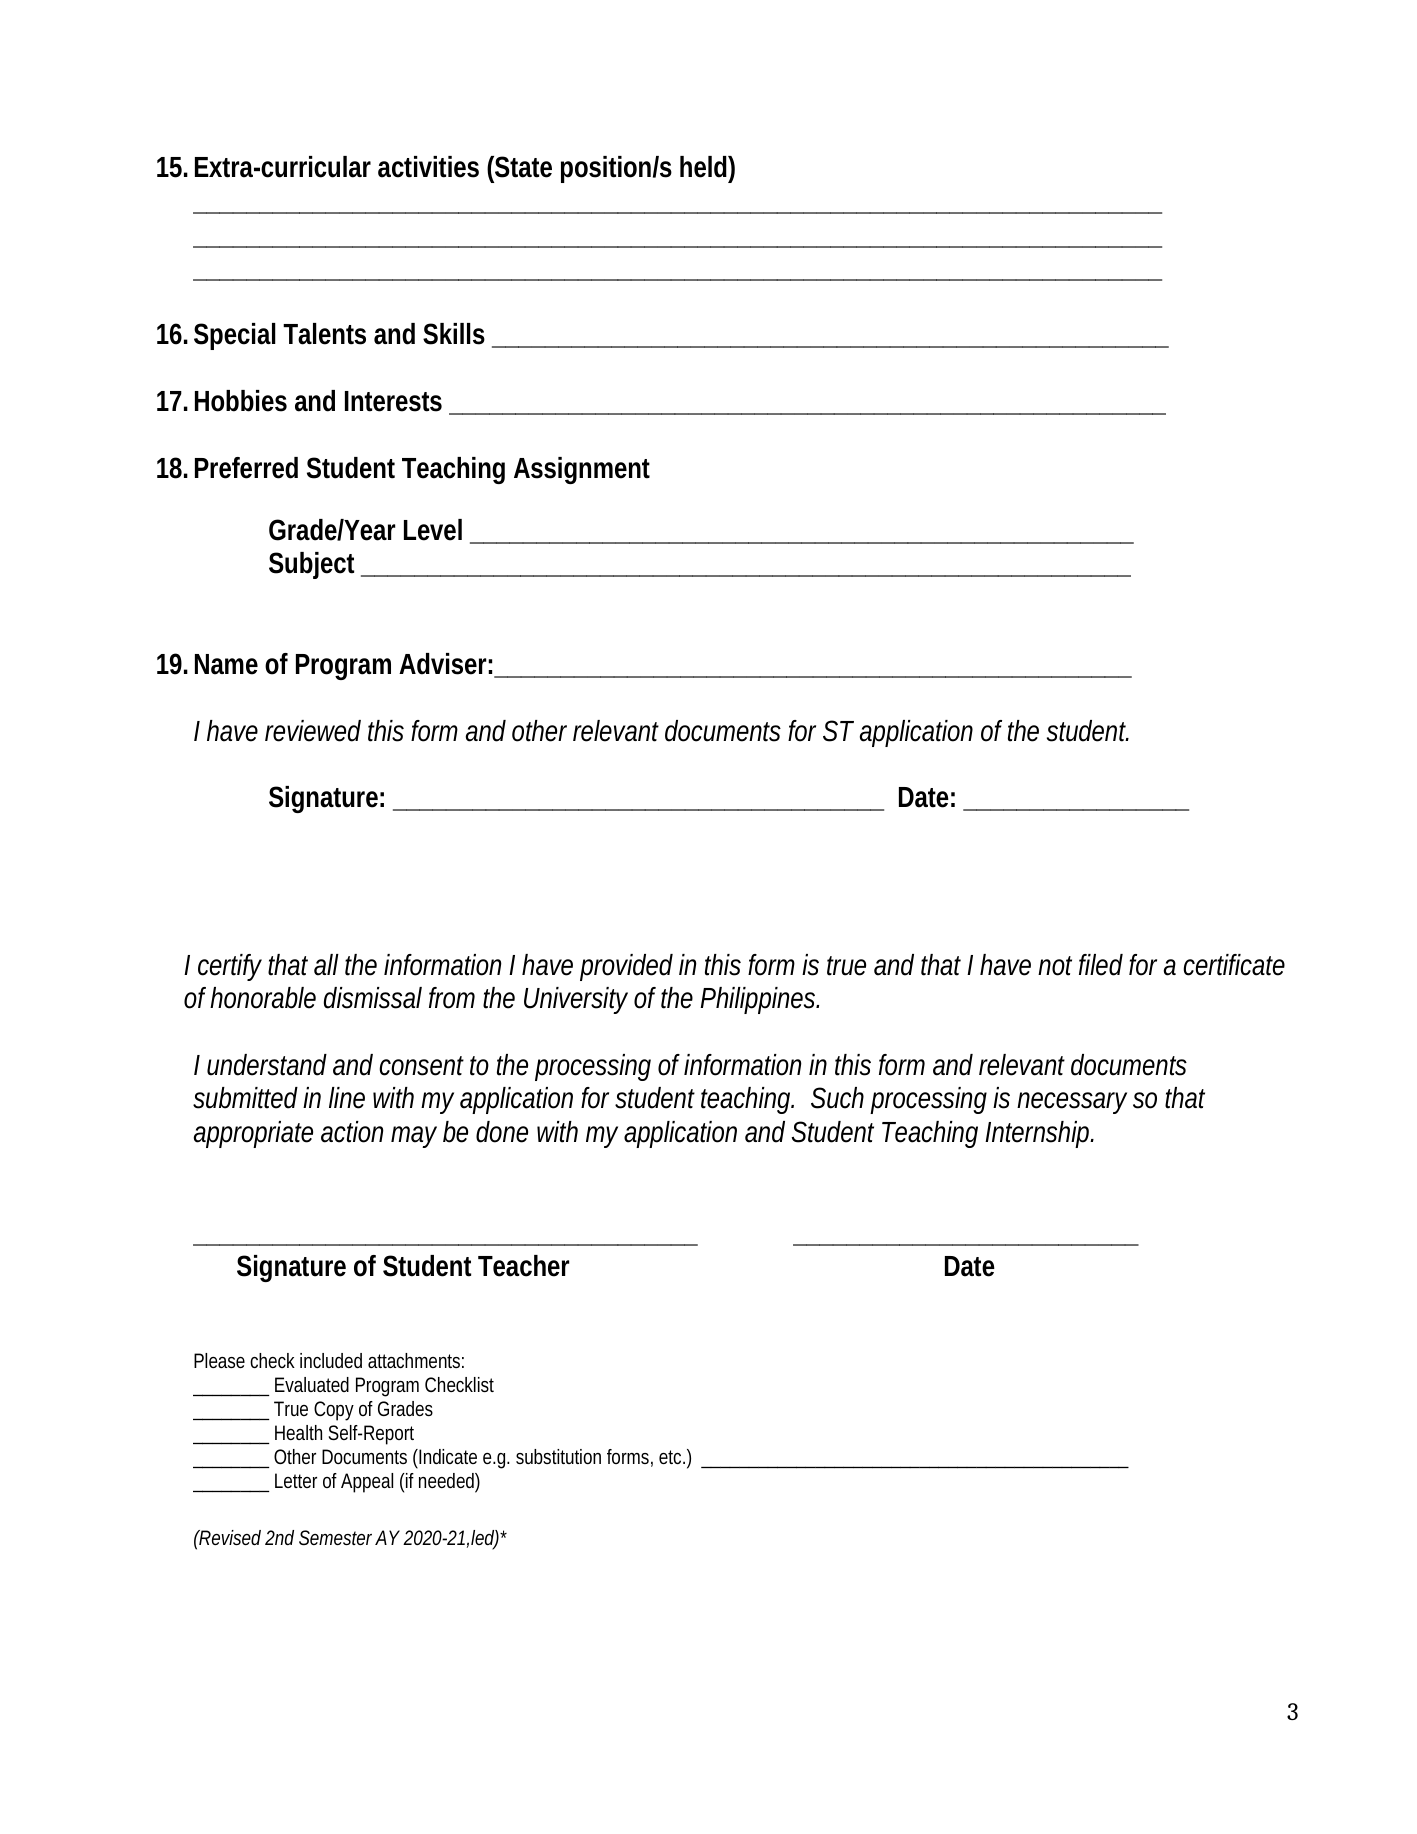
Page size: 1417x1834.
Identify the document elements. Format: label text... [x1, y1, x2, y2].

text I understand and consent to the processing of information in this form and relevant documents submitted in line with my application for student teaching. Such processing is necessary so that appropriate action may be done with my application and Student Teaching Internship. [193, 1048, 1298, 1148]
list Special Talents and Skills ___________________________________________________ [156, 317, 1298, 351]
list Name of Program Adviser:________________________________________________ [156, 647, 1298, 680]
text Please check included attachments: [193, 1349, 1298, 1373]
text Signature of Student Teacher Date [193, 1249, 1298, 1282]
text ________ Letter of Appeal (if needed) [193, 1469, 1298, 1493]
list I certify that all the information I have provided in this form is true and that I have not filed for a certificate of honorable dismissal from the University of the Philippines. [184, 948, 1298, 1015]
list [193, 183, 1298, 217]
text ________ Health Self-Report [193, 1421, 1298, 1445]
text Grade/Year Level __________________________________________________ [193, 513, 1298, 547]
text Subject __________________________________________________________ [193, 547, 1298, 580]
text ______________________________________ __________________________ [193, 1215, 1298, 1249]
list Extra-curricular activities (State position/s held) [156, 150, 1298, 183]
text (Revised 2nd Semester AY 2020-21,led)* [193, 1526, 1298, 1550]
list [193, 217, 1298, 250]
list Preferred Student Teaching Assignment [156, 451, 1298, 484]
text ________ True Copy of Grades [193, 1397, 1298, 1421]
list I have reviewed this form and other relevant documents for ST application of the student. [193, 714, 1298, 747]
list Signature: _____________________________________ Date: _________________ [268, 781, 1298, 814]
list _________________________________________________________________________ [193, 250, 1298, 284]
text ________ Other Documents (Indicate e.g. substitution forms, etc.) _____________________________________________ [193, 1445, 1298, 1469]
list Hobbies and Interests ______________________________________________________ [156, 384, 1298, 417]
text ________ Evaluated Program Checklist [193, 1373, 1298, 1397]
